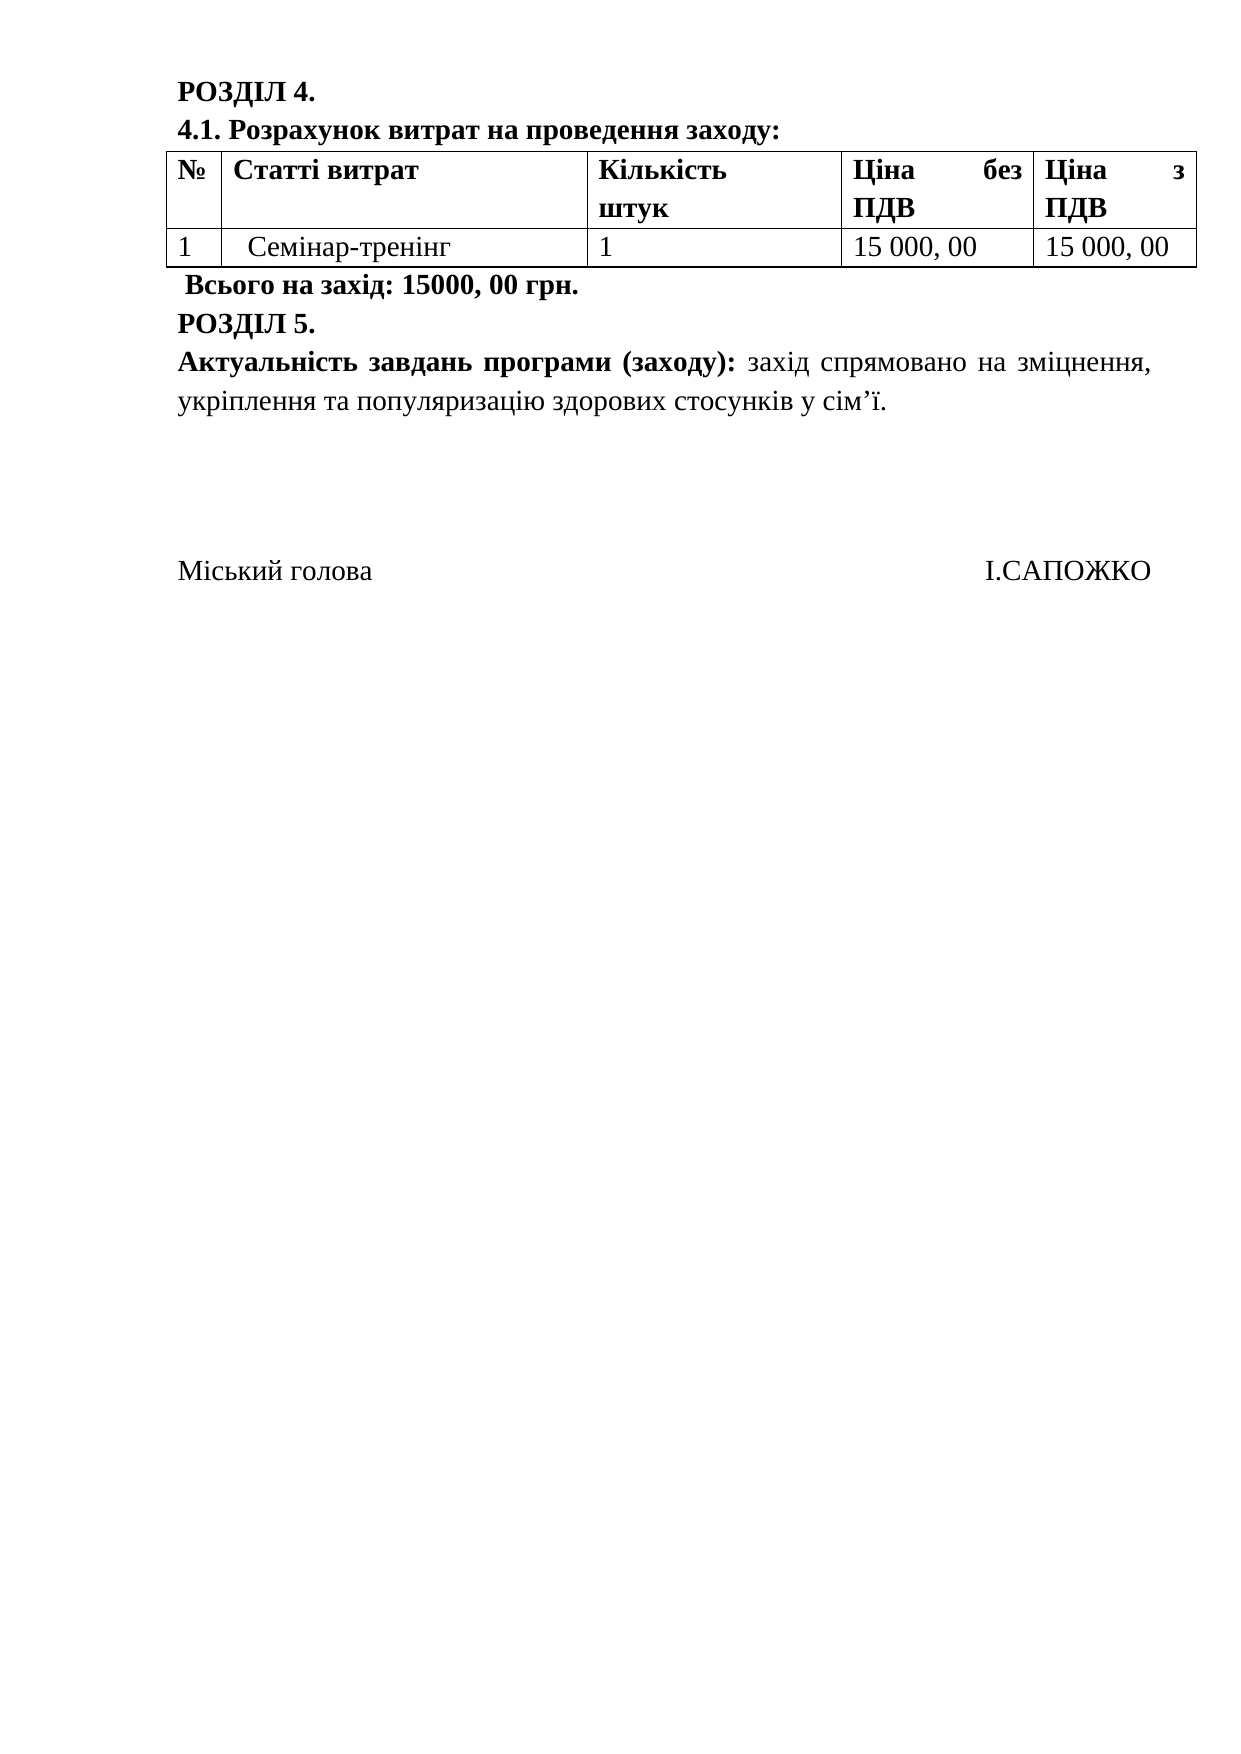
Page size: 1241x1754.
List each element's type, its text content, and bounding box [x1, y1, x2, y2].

table_cell 1 [588, 229, 841, 266]
text Актуальність завдань програми (заходу): захід спрямовано на зміцнення, укріплення та популяризацію здорових стосунків у сім’ї. [177, 344, 1152, 417]
table_header Ціна з ПДВ [1034, 152, 1196, 228]
text Міський голова І.САПОЖКО [177, 553, 1152, 587]
table_cell Семінар-тренінг [222, 229, 587, 266]
text РОЗДІЛ 5. [177, 306, 1152, 339]
text 4.1. Розрахунок витрат на проведення заходу: [177, 112, 1152, 146]
table_header Ціна без ПДВ [842, 152, 1033, 228]
table_cell 15 000, 00 [1034, 229, 1196, 266]
text РОЗДІЛ 4. [177, 74, 1152, 107]
table_cell 1 [167, 229, 221, 266]
table_header Статті витрат [222, 152, 587, 228]
text Всього на захід: 15000, 00 грн. [177, 268, 1152, 301]
table_cell 15 000, 00 [842, 229, 1033, 266]
table_header № [167, 152, 221, 228]
table_header Кількість штук [588, 152, 841, 228]
